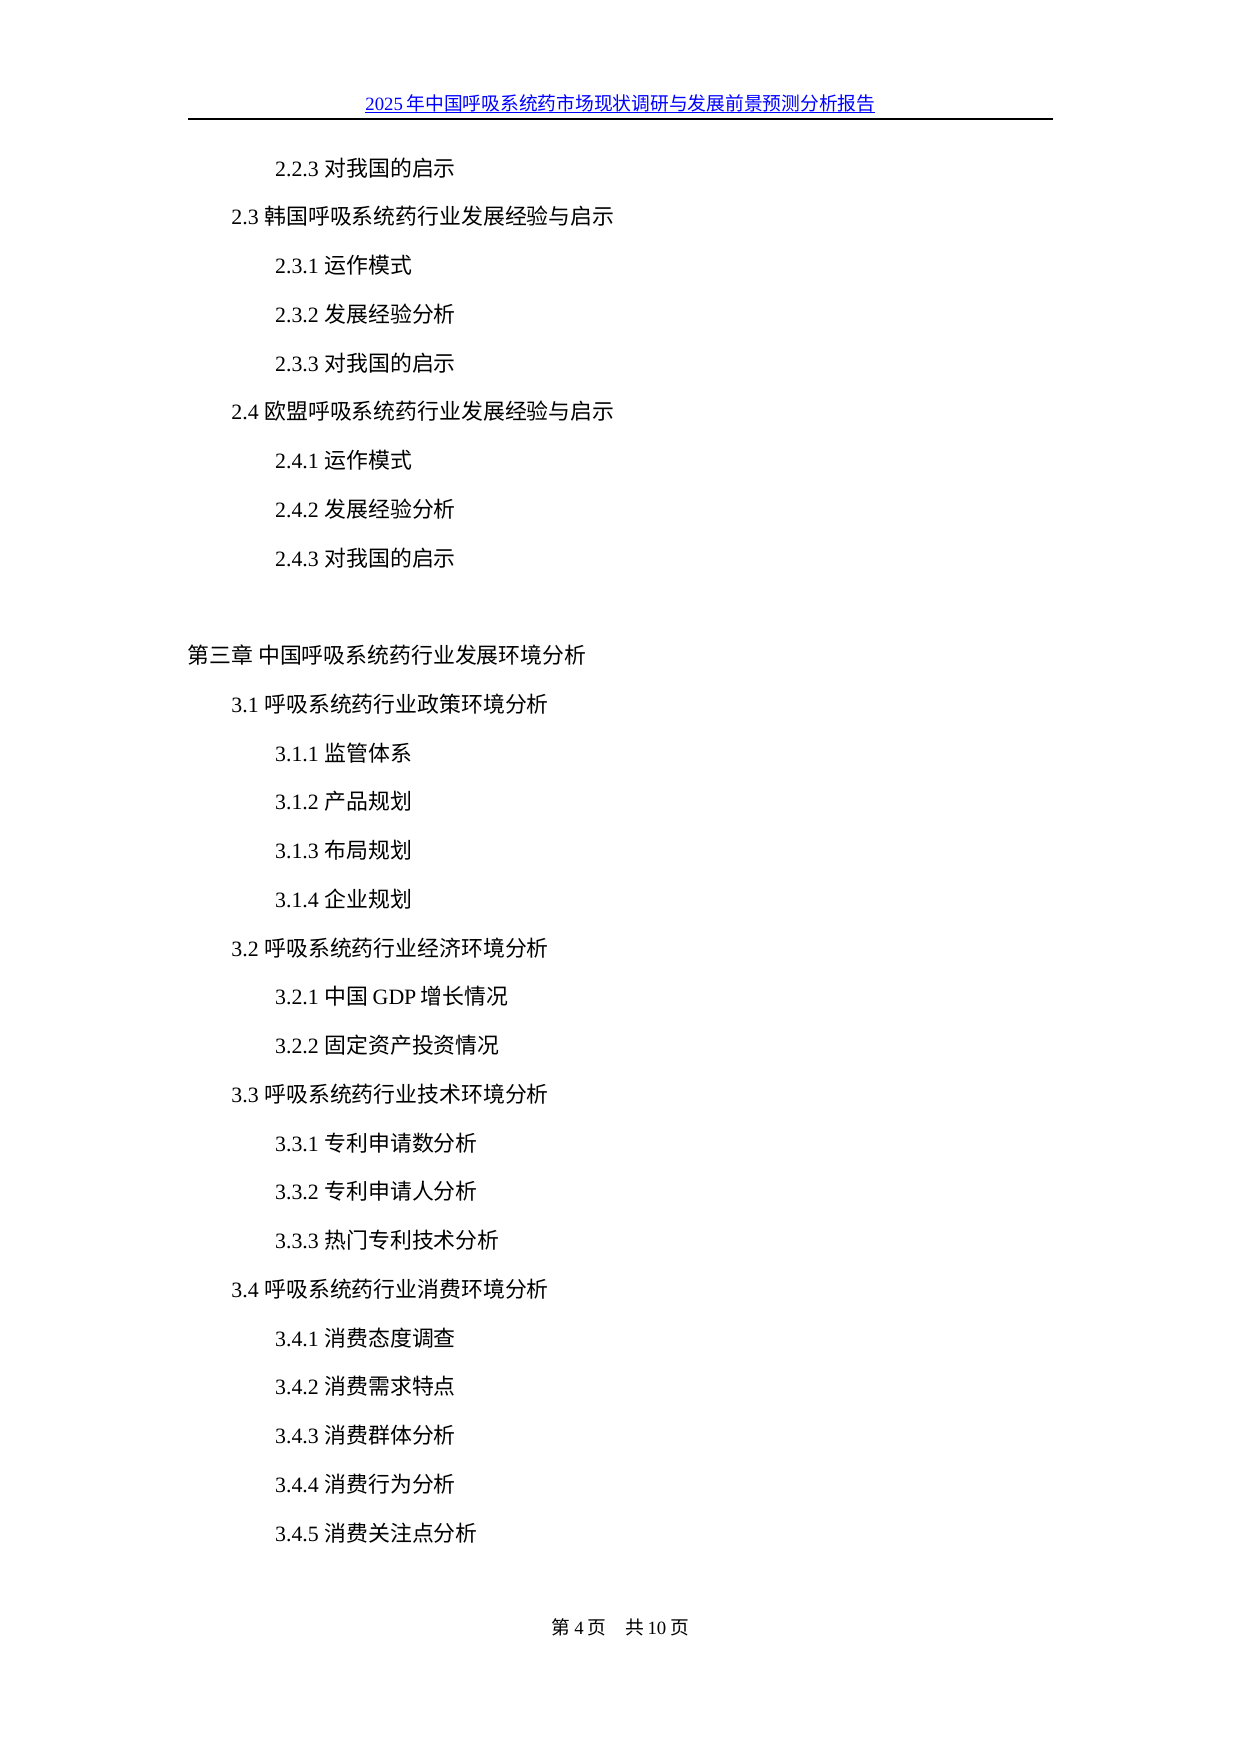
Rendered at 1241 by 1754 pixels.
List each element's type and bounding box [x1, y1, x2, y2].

text [187, 150, 1053, 1548]
